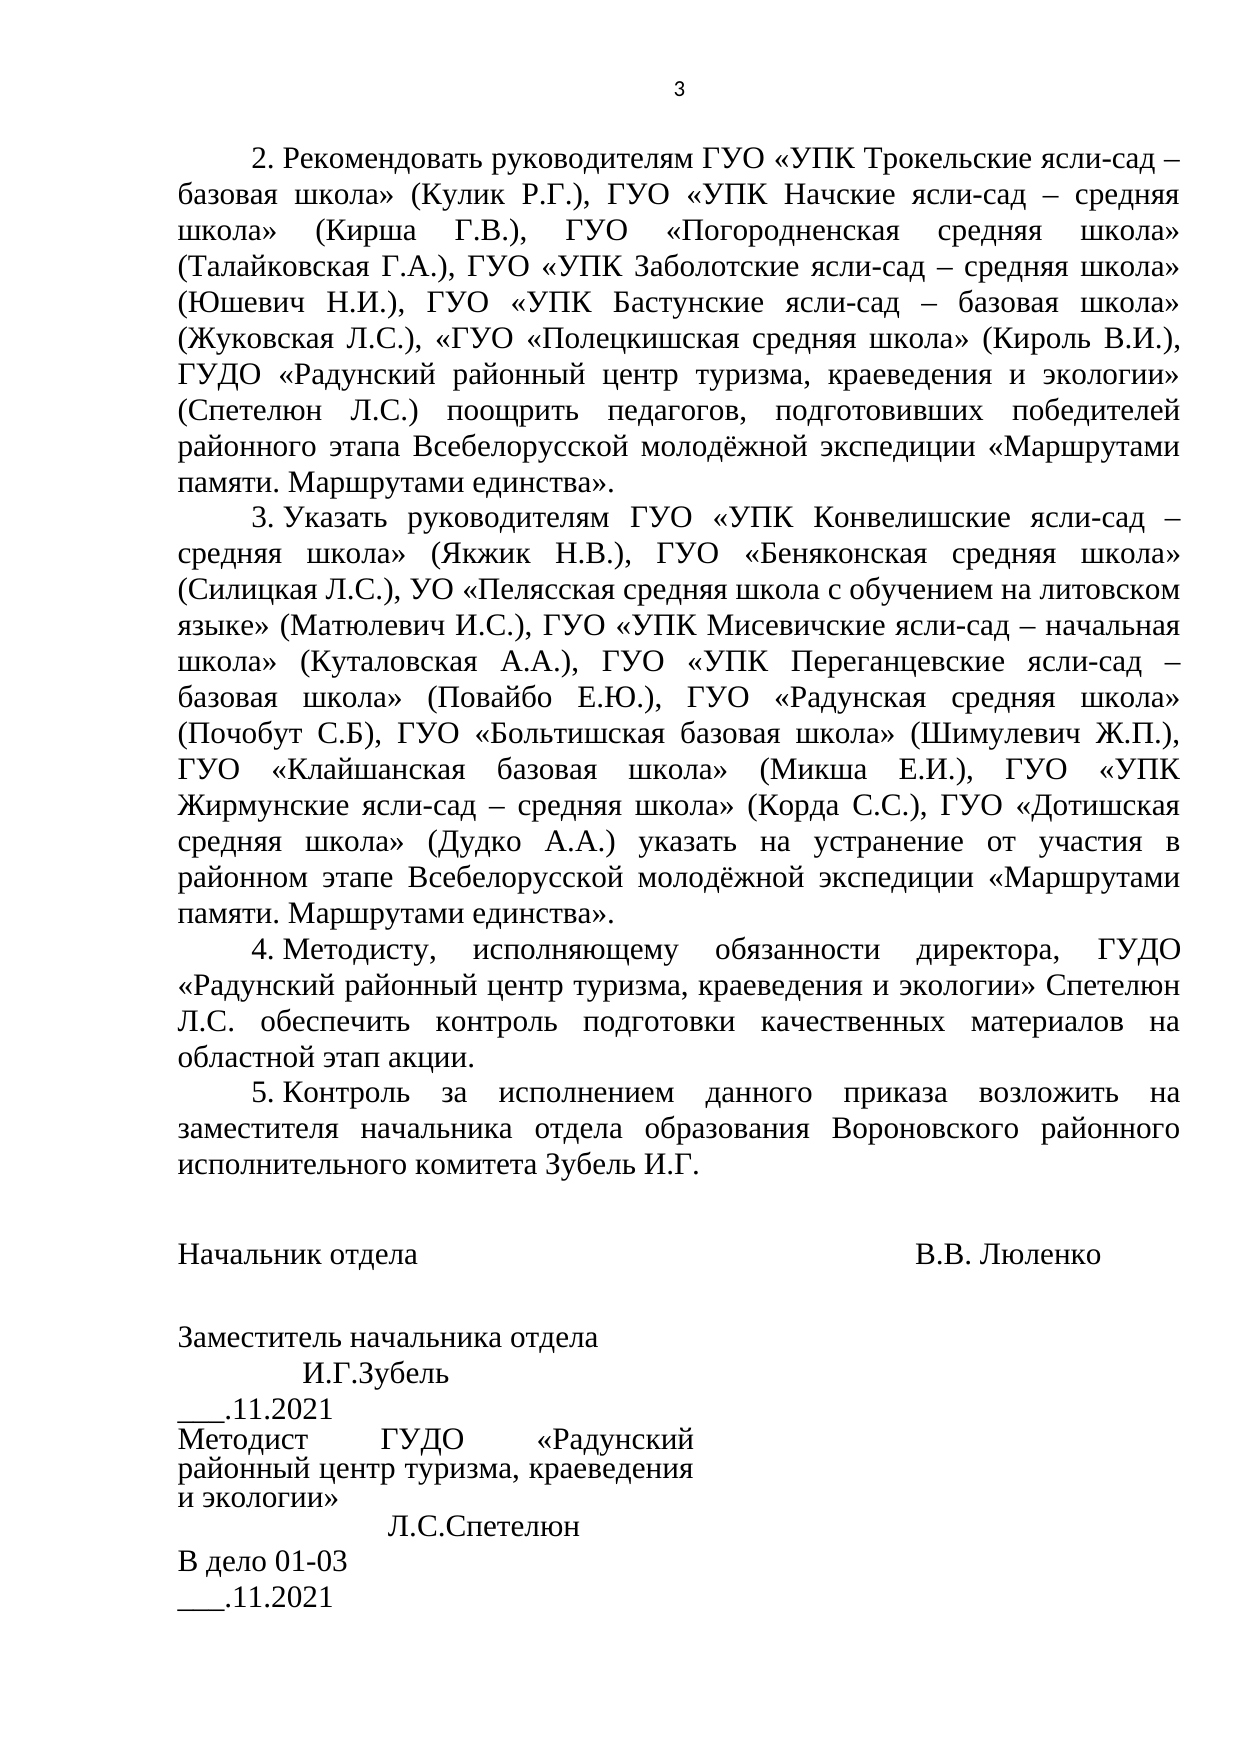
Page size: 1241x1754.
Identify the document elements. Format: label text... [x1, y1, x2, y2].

text 2. Рекомендовать руководителям ГУО «УПК Трокельские ясли-сад – базовая школа» (Кулик Р.Г.), ГУО «УПК Начские ясли-сад – средняя школа» (Кирша Г.В.), ГУО «Погородненская средняя школа» (Талайковская Г.А.), ГУО «УПК Заболотские ясли-сад – средняя школа» (Юшевич Н.И.), ГУО «УПК Бастунские ясли-сад – базовая школа» (Жуковская Л.С.), «ГУО «Полецкишская средняя школа» (Кироль В.И.), ГУДО «Радунский районный центр туризма, краеведения и экологии» (Спетелюн Л.С.) поощрить педагогов, подготовивших победителей районного этапа Всебелорусской молодёжной экспедиции «Маршрутами памяти. Маршрутами единства». [177, 139, 1181, 499]
text И.Г.Зубель [177, 1354, 1181, 1390]
text 5. Контроль за исполнением данного приказа возложить на заместителя начальника отдела образования Вороновского районного исполнительного комитета Зубель И.Г. [177, 1074, 1181, 1182]
text Методист ГУДО «Радунский районный центр туризма, краеведения и экологии» [177, 1426, 694, 1513]
text 3. Указать руководителям ГУО «УПК Конвелишские ясли-сад – средняя школа» (Якжик Н.В.), ГУО «Беняконская средняя школа» (Силицкая Л.С.), УО «Пелясская средняя школа с обучением на литовском языке» (Матюлевич И.С.), ГУО «УПК Мисевичские ясли-сад – начальная школа» (Куталовская А.А.), ГУО «УПК Переганцевские ясли-сад – базовая школа» (Повайбо Е.Ю.), ГУО «Радунская средняя школа» (Почобут С.Б), ГУО «Больтишская базовая школа» (Шимулевич Ж.П.), ГУО «Клайшанская базовая школа» (Микша Е.И.), ГУО «УПК Жирмунские ясли-сад – средняя школа» (Корда С.С.), ГУО «Дотишская средняя школа» (Дудко А.А.) указать на устранение от участия в районном этапе Всебелорусской молодёжной экспедиции «Маршрутами памяти. Маршрутами единства». [177, 499, 1181, 930]
text ___.11.2021 [177, 1390, 1181, 1426]
text Л.С.Спетелюн [177, 1513, 694, 1542]
text Начальник отдела В.В. Люленко [177, 1235, 1181, 1271]
text Заместитель начальника отдела [177, 1318, 1181, 1354]
text ___.11.2021 [177, 1578, 1181, 1614]
text В дело 01-03 [177, 1542, 1181, 1578]
text 4. Методисту, исполняющему обязанности директора, ГУДО «Радунский районный центр туризма, краеведения и экологии» Спетелюн Л.С. обеспечить контроль подготовки качественных материалов на областной этап акции. [177, 930, 1181, 1074]
